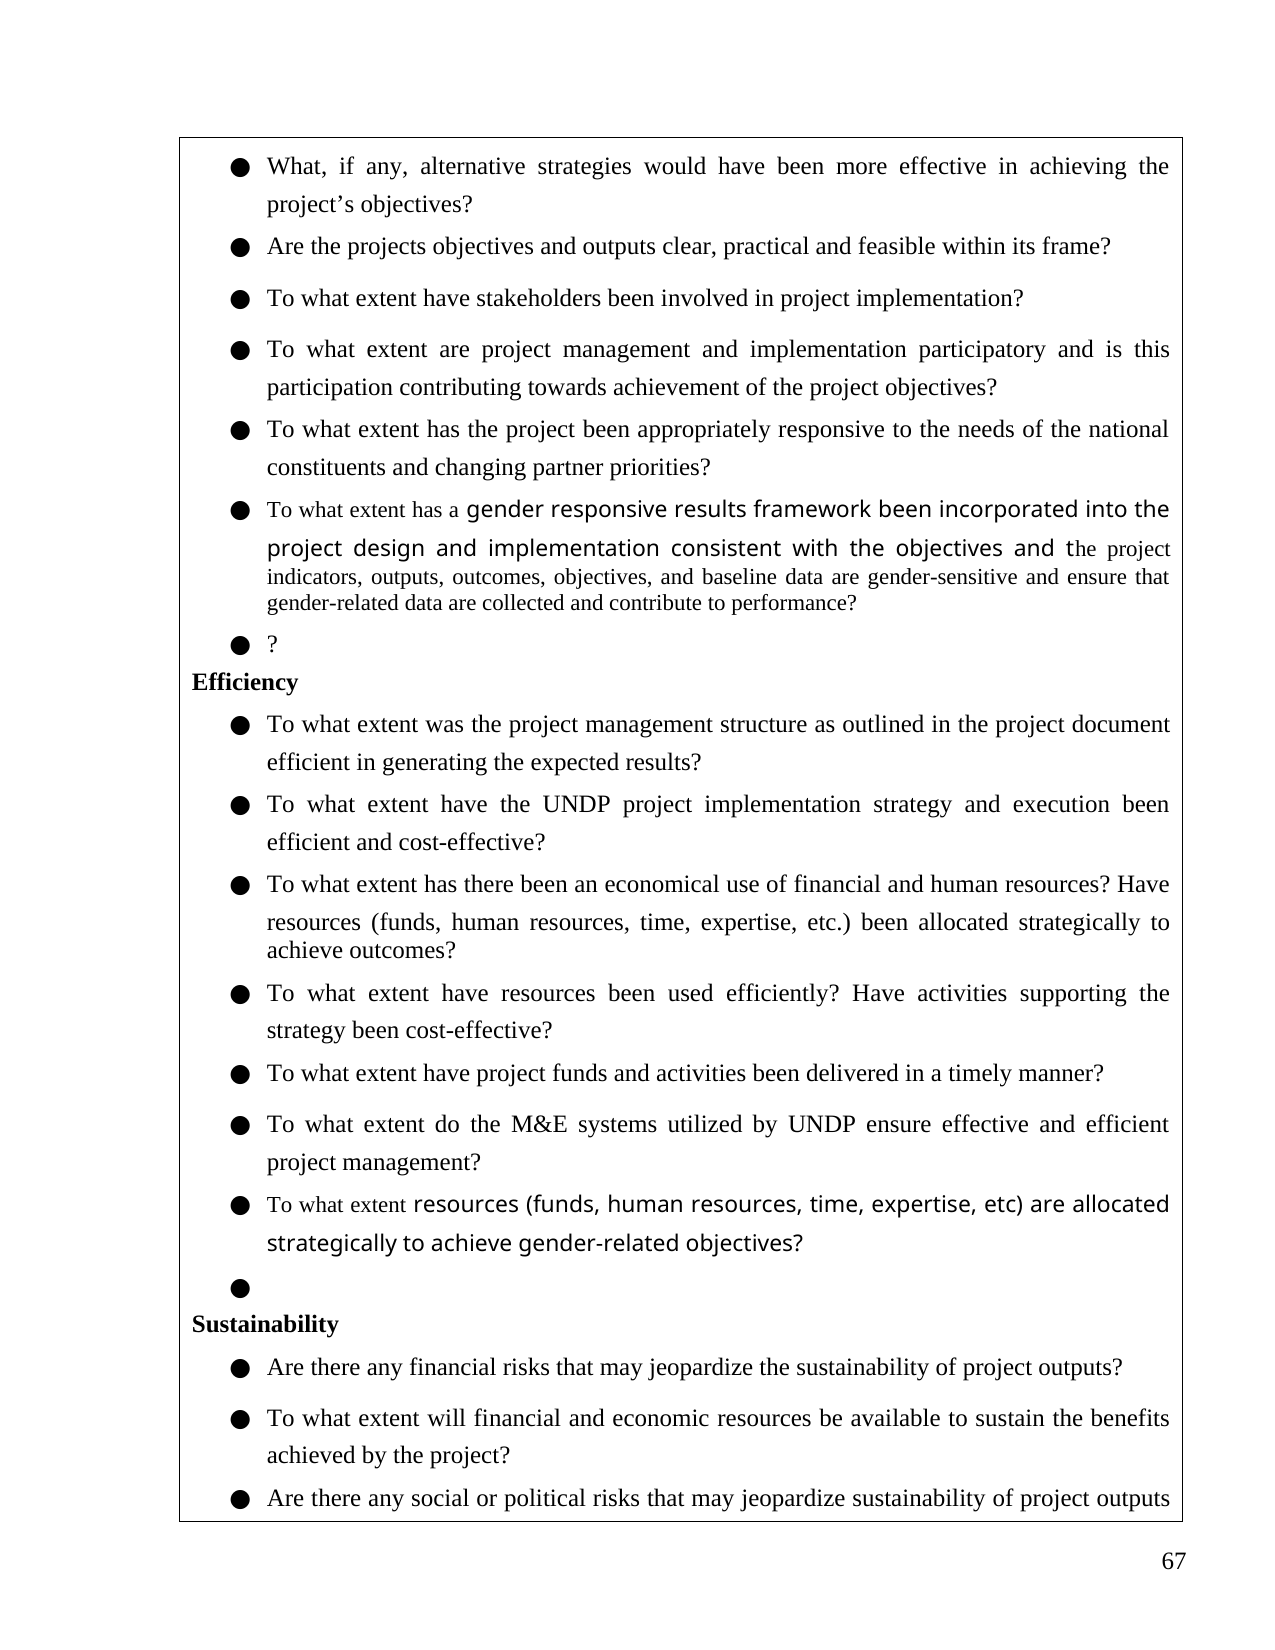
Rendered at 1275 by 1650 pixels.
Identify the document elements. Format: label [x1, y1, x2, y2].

table_cell [180, 138, 1182, 1521]
